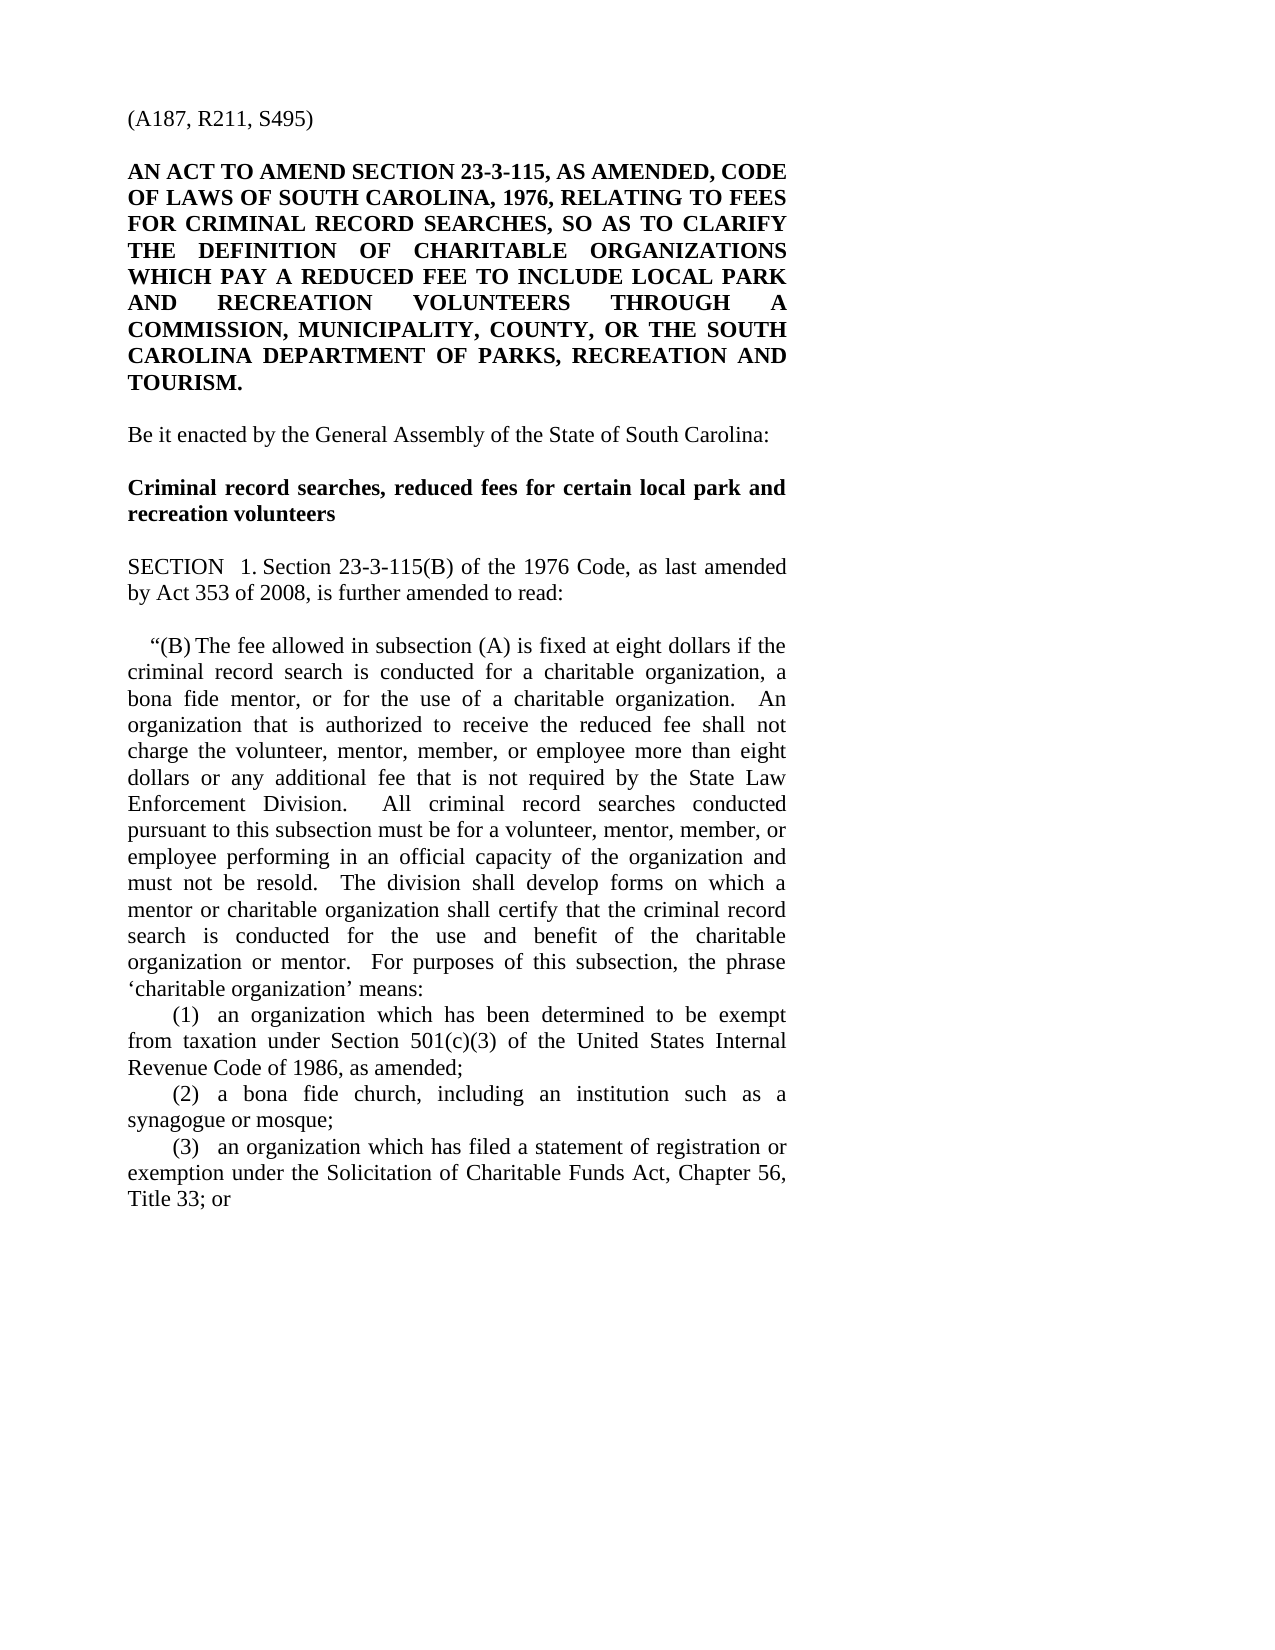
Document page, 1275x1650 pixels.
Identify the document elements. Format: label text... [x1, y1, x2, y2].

text (3) an organization which has filed a statement of registration or exemption under the Solicitation of Charitable Funds Act, Chapter 56, Title 33; or [127, 1133, 787, 1212]
text Criminal record searches, reduced fees for certain local park and recreation volunteers [127, 474, 787, 527]
text (A187, R211, S495) [127, 105, 787, 131]
text (2) a bona fide church, including an institution such as a synagogue or mosque; [127, 1080, 787, 1133]
text Be it enacted by the General Assembly of the State of South Carolina: [127, 421, 787, 448]
text (1) an organization which has been determined to be exempt from taxation under Section 501(c)(3) of the United States Internal Revenue Code of 1986, as amended; [127, 1001, 787, 1080]
text SECTION 1. Section 23-3-115(B) of the 1976 Code, as last amended by Act 353 of 2008, is further amended to read: [127, 553, 787, 606]
text AN ACT TO AMEND SECTION 23-3-115, AS AMENDED, CODE OF LAWS OF SOUTH CAROLINA, 1976, RELATING TO FEES FOR CRIMINAL RECORD SEARCHES, SO AS TO CLARIFY THE DEFINITION OF CHARITABLE ORGANIZATIONS WHICH PAY A REDUCED FEE TO INCLUDE LOCAL PARK AND RECREATION VOLUNTEERS THROUGH A COMMISSION, MUNICIPALITY, COUNTY, OR THE SOUTH CAROLINA DEPARTMENT OF PARKS, RECREATION AND TOURISM. [127, 158, 787, 395]
text “(B) The fee allowed in subsection (A) is fixed at eight dollars if the criminal record search is conducted for a charitable organization, a bona fide mentor, or for the use of a charitable organization. An organization that is authorized to receive the reduced fee shall not charge the volunteer, mentor, member, or employee more than eight dollars or any additional fee that is not required by the State Law Enforcement Division. All criminal record searches conducted pursuant to this subsection must be for a volunteer, mentor, member, or employee performing in an official capacity of the organization and must not be resold. The division shall develop forms on which a mentor or charitable organization shall certify that the criminal record search is conducted for the use and benefit of the charitable organization or mentor. For purposes of this subsection, the phrase ‘charitable organization’ means: [127, 632, 787, 1001]
